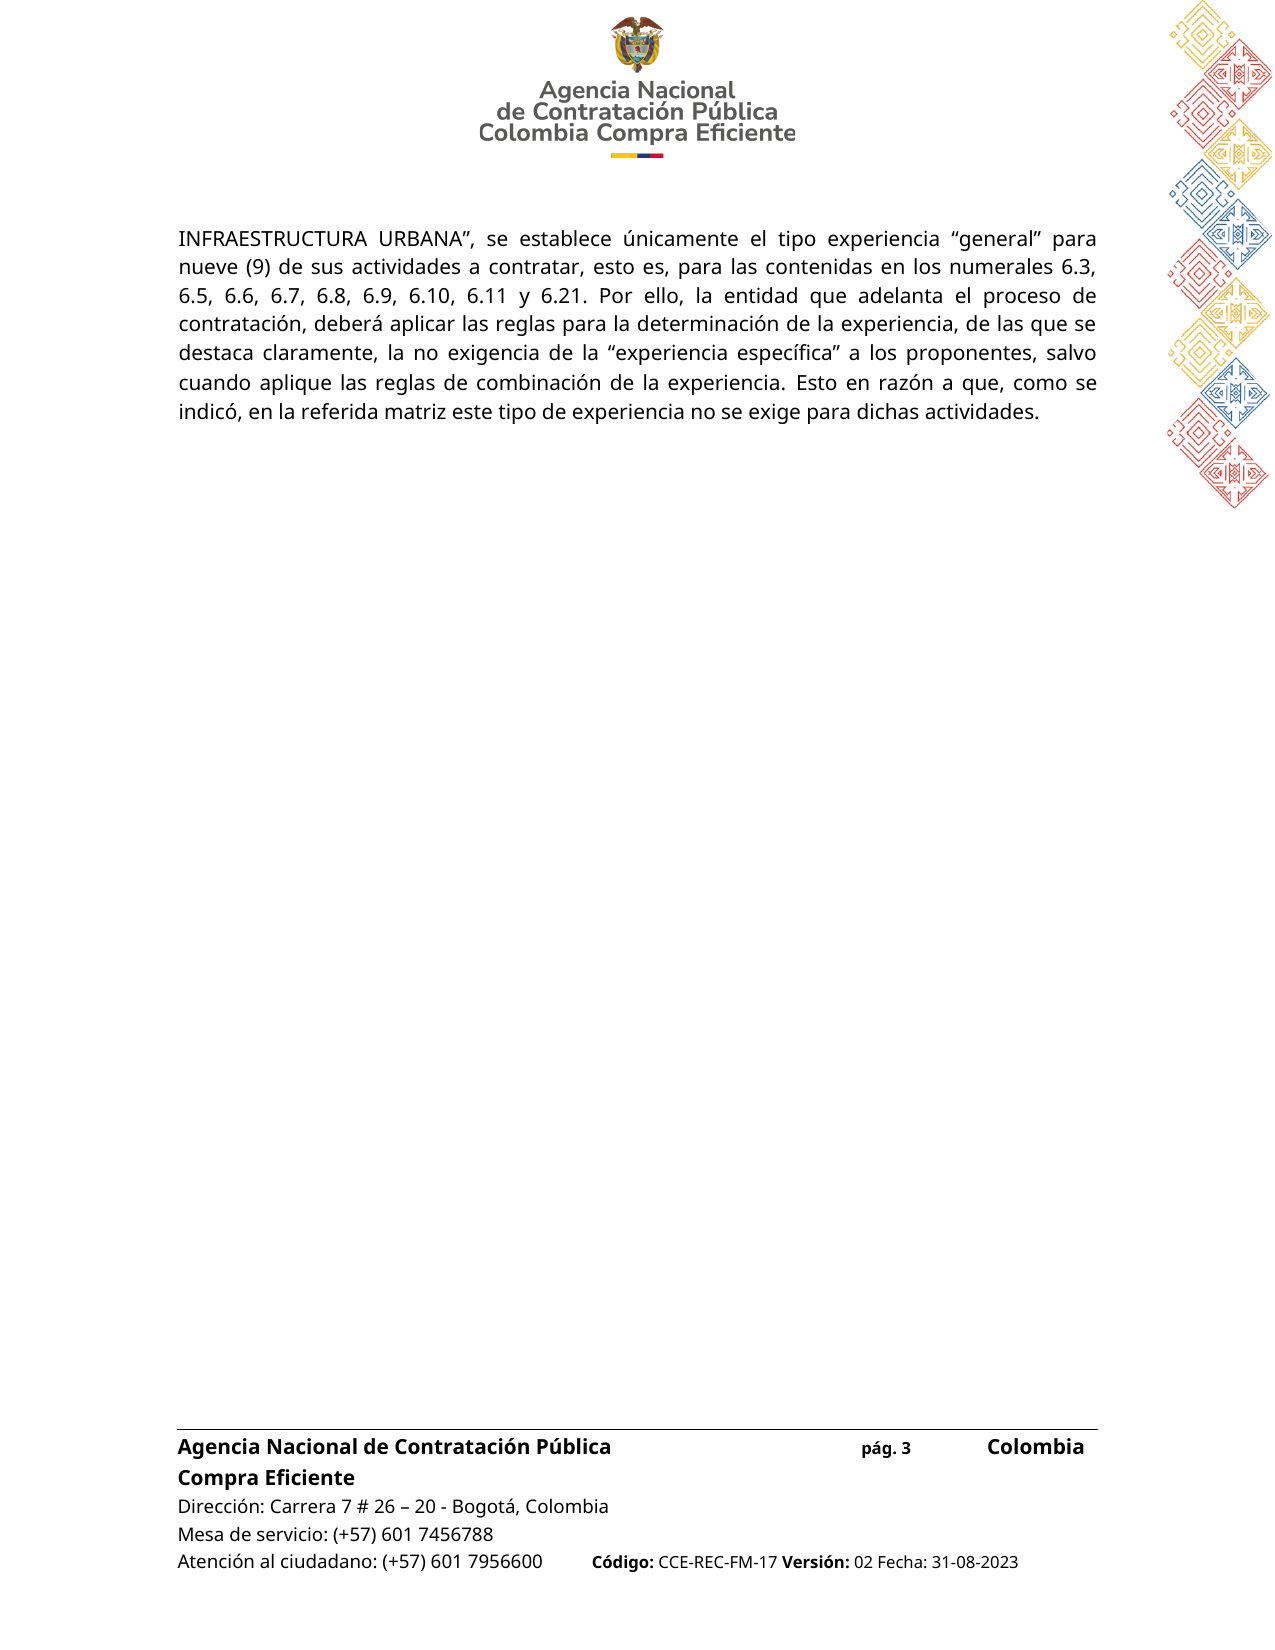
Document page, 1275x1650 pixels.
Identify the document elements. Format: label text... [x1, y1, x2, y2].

picture [479, 17, 796, 158]
picture [1165, 0, 1272, 506]
